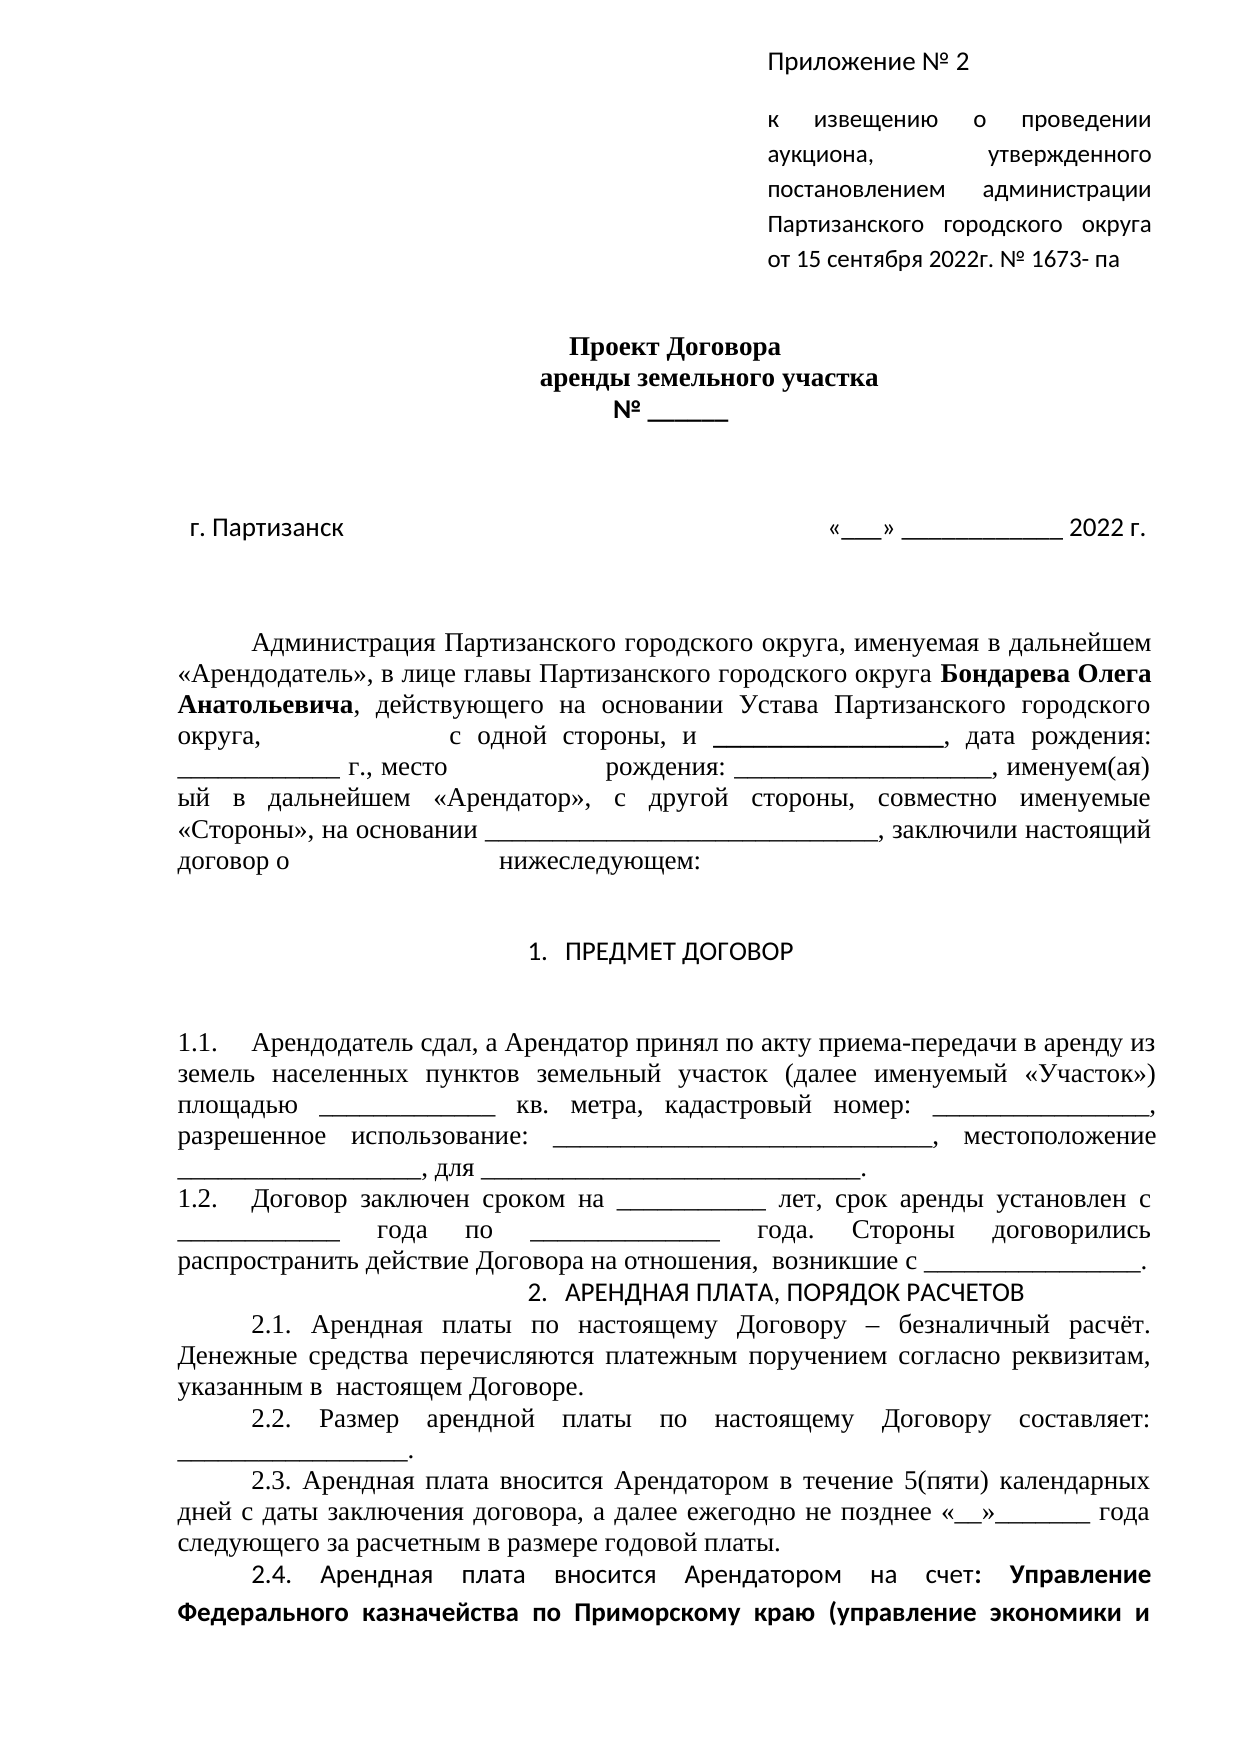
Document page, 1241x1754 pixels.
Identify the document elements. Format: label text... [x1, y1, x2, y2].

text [177, 1557, 1152, 1628]
subtitle аренды земельного участка [539, 361, 1211, 392]
text Приложение № 2 [693, 44, 1152, 77]
list Договор заключен сроком на ___________ лет, срок аренды установлен с ____________ года по ______________ года. Стороны договорились распространить действие Договора на отношения, возникшие с ________________. [177, 1182, 1152, 1275]
subtitle Администрация Партизанского городского округа, именуемая в дальнейшем «Арендодатель», в лице главы Партизанского городского округа Бондарева Олега Анатольевича, действующего на основании Устава Партизанского городского округа, с одной стороны, и _________________, дата рождения: ____________ г., место рождения: ___________________, именуем(ая) ый в дальнейшем «Арендатор», с другой стороны, совместно именуемые «Стороны», на основании _____________________________, заключили настоящий договор о нижеследующем: [177, 626, 1152, 875]
text № ______ [539, 392, 1152, 425]
list ПРЕДМЕТ ДОГОВОР [527, 934, 1152, 967]
text 2.2. Размер арендной платы по настоящему Договору составляет: _________________. [177, 1402, 1152, 1464]
subtitle Проект Договора [177, 330, 1211, 361]
list Арендодатель сдал, а Арендатор принял по акту приема-передачи в аренду из земель населенных пунктов земельный участок (далее именуемый «Участок») площадью _____________ кв. метра, кадастровый номер: ________________, разрешенное использование: ____________________________, местоположение __________________, для ____________________________. [177, 1026, 1157, 1182]
text 2.3. Арендная плата вносится Арендатором в течение 5(пяти) календарных дней с даты заключения договора, а далее ежегодно не позднее «__»_______ года следующего за расчетным в размере годовой платы. [177, 1464, 1152, 1557]
text 2.1. Арендная платы по настоящему Договору – безналичный расчёт. Денежные средства перечисляются платежным поручением согласно реквизитам, указанным в настоящем Договоре. [177, 1308, 1152, 1402]
text г. Партизанск «___» ____________ 2022 г. [177, 510, 1152, 543]
text к извещению о проведении аукциона, утвержденного постановлением администрации Партизанского городского округа от 15 сентября 2022г. № 1673- па [767, 103, 1152, 274]
list АРЕНДНАЯ ПЛАТА, ПОРЯДОК РАСЧЕТОВ [527, 1275, 1152, 1308]
